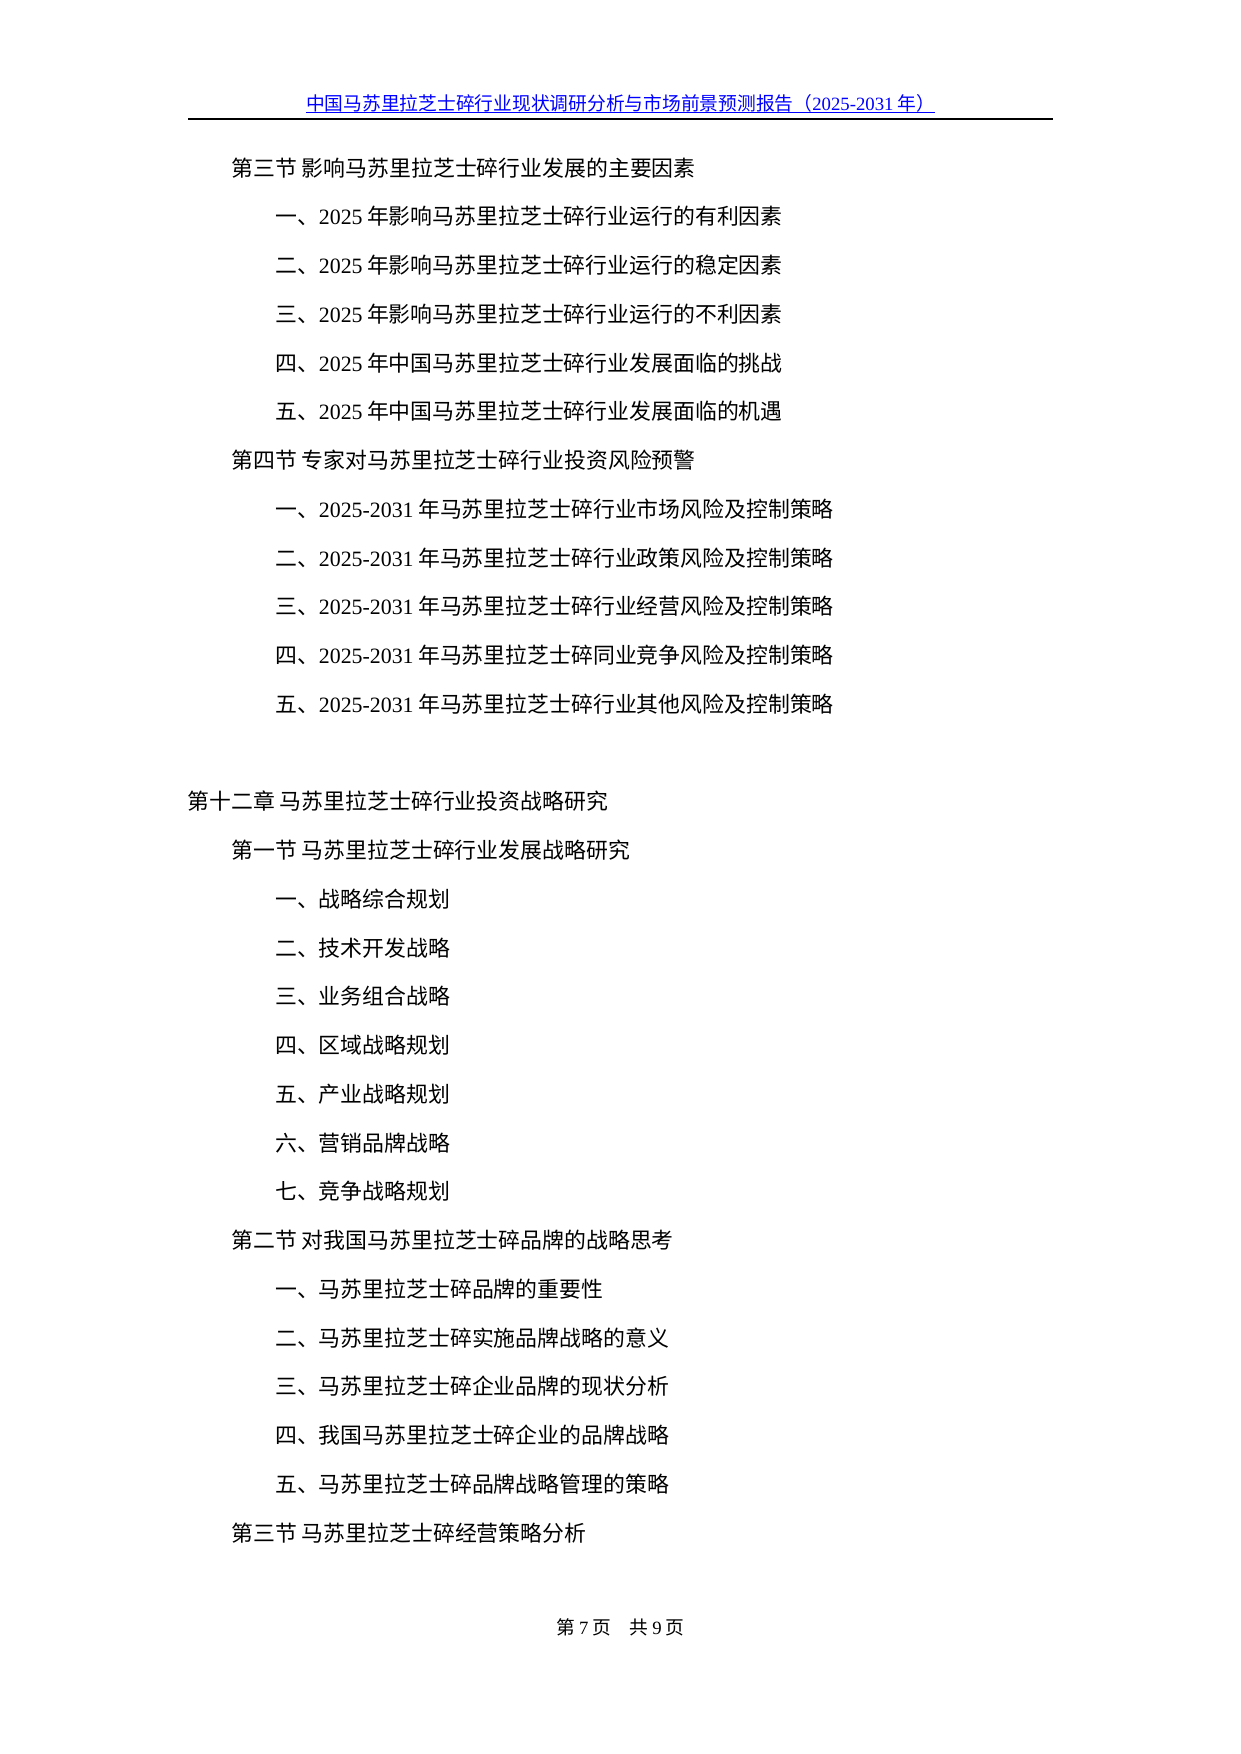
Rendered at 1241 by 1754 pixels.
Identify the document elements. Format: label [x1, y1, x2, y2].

text [187, 150, 1053, 1548]
